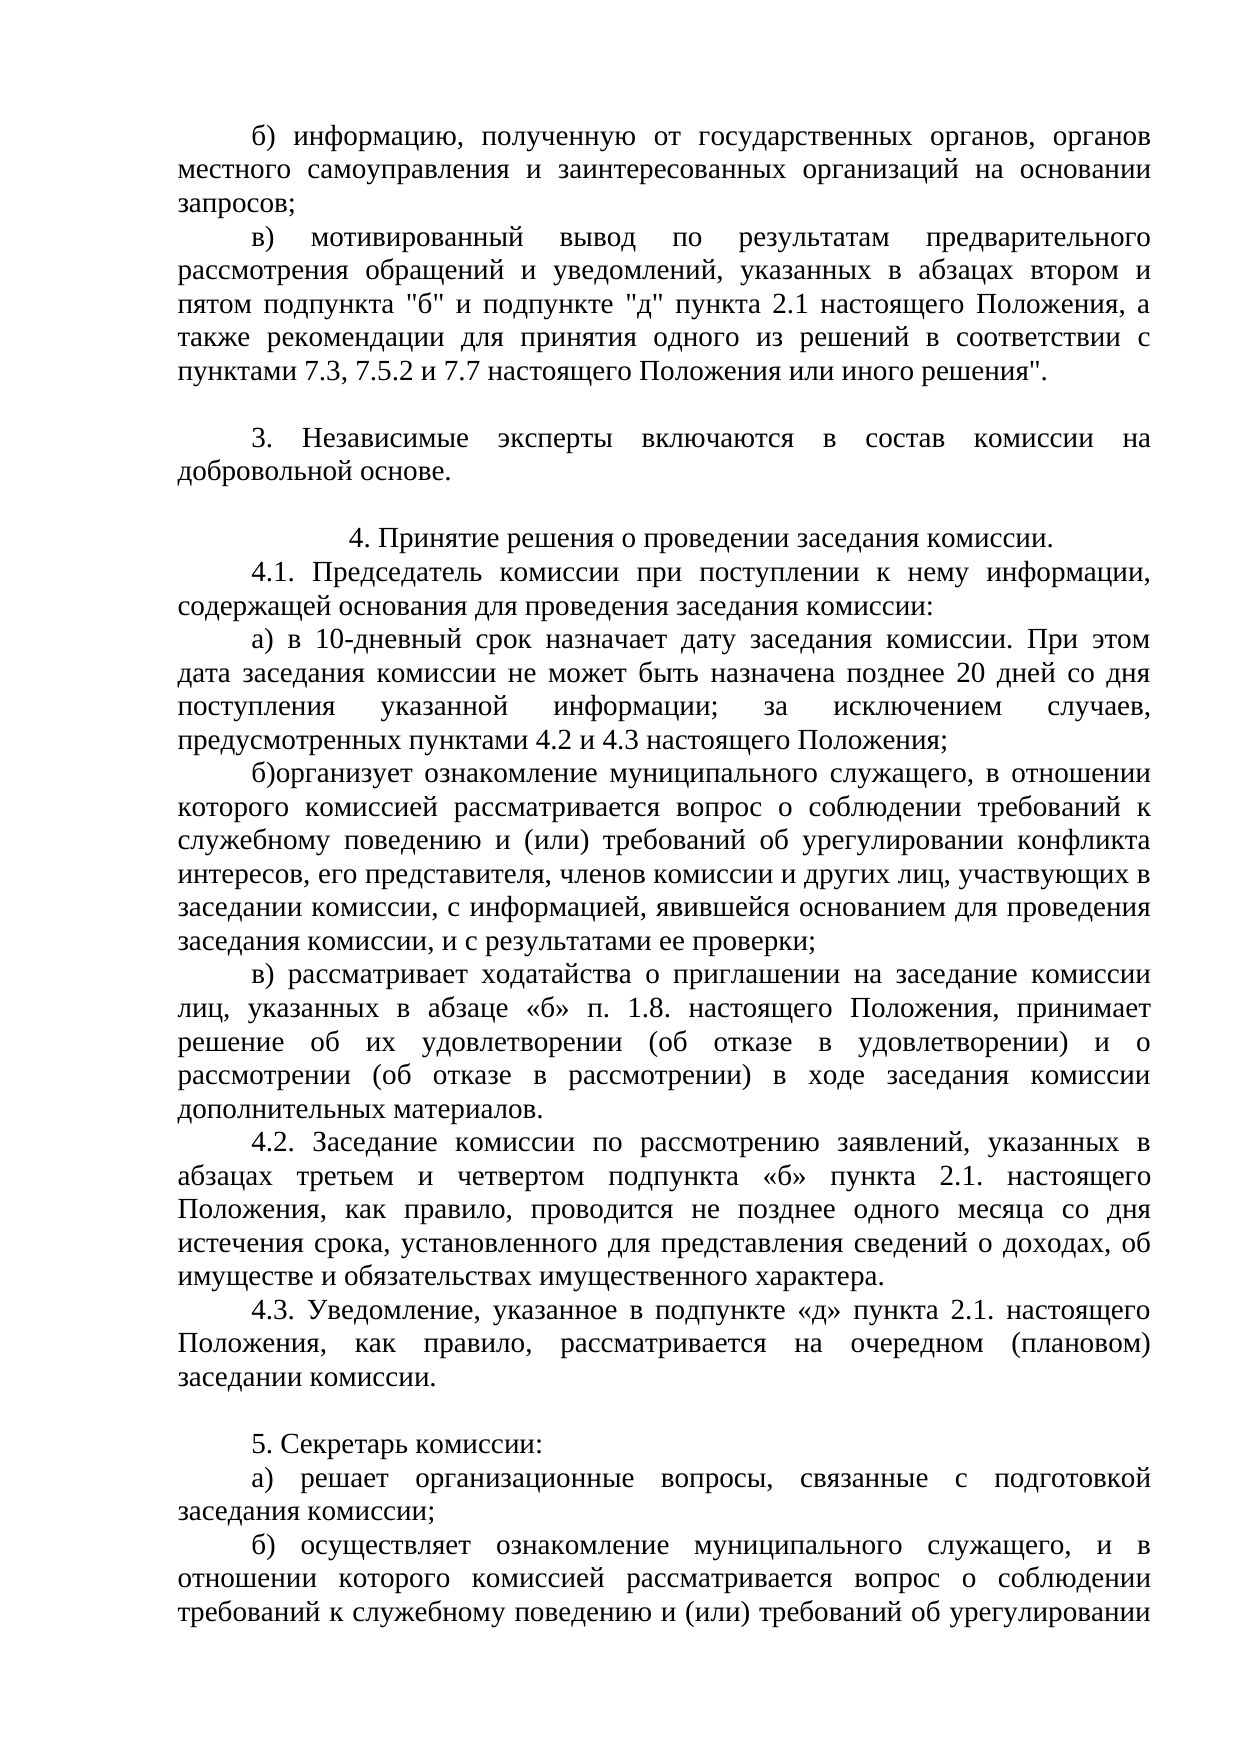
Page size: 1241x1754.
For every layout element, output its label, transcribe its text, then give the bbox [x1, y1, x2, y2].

text 3. Независимые эксперты включаются в состав комиссии на добровольной основе. [177, 420, 1152, 487]
text а) решает организационные вопросы, связанные с подготовкой заседания комиссии; [177, 1460, 1152, 1527]
text 4. Принятие решения о проведении заседания комиссии. [177, 521, 1152, 554]
text в) рассматривает ходатайства о приглашении на заседание комиссии лиц, указанных в абзаце «б» п. 1.8. настоящего Положения, принимает решение об их удовлетворении (об отказе в удовлетворении) и о рассмотрении (об отказе в рассмотрении) в ходе заседания комиссии дополнительных материалов. [177, 957, 1152, 1124]
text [177, 1527, 1152, 1627]
text 4.1. Председатель комиссии при поступлении к нему информации, содержащей основания для проведения заседания комиссии: [177, 554, 1152, 621]
text в) мотивированный вывод по результатам предварительного рассмотрения обращений и уведомлений, указанных в абзацах втором и пятом подпункта "б" и подпункте "д" пункта 2.1 настоящего Положения, а также рекомендации для принятия одного из решений в соответствии с пунктами 7.3, 7.5.2 и 7.7 настоящего Положения или иного решения". [177, 219, 1152, 386]
text 5. Секретарь комиссии: [177, 1426, 1152, 1460]
text 4.3. Уведомление, указанное в подпункте «д» пункта 2.1. настоящего Положения, как правило, рассматривается на очередном (плановом) заседании комиссии. [177, 1292, 1152, 1393]
text 4.2. Заседание комиссии по рассмотрению заявлений, указанных в абзацах третьем и четвертом подпункта «б» пункта 2.1. настоящего Положения, как правило, проводится не позднее одного месяца со дня истечения срока, установленного для представления сведений о доходах, об имуществе и обязательствах имущественного характера. [177, 1124, 1152, 1292]
text а) в 10-дневный срок назначает дату заседания комиссии. При этом дата заседания комиссии не может быть назначена позднее 20 дней со дня поступления указанной информации; за исключением случаев, предусмотренных пунктами 4.2 и 4.3 настоящего Положения; [177, 621, 1152, 755]
text б)организует ознакомление муниципального служащего, в отношении которого комиссией рассматривается вопрос о соблюдении требований к служебному поведению и (или) требований об урегулировании конфликта интересов, его представителя, членов комиссии и других лиц, участвующих в заседании комиссии, с информацией, явившейся основанием для проведения заседания комиссии, и с результатами ее проверки; [177, 755, 1152, 957]
text б) информацию, полученную от государственных органов, органов местного самоуправления и заинтересованных организаций на основании запросов; [177, 118, 1152, 219]
